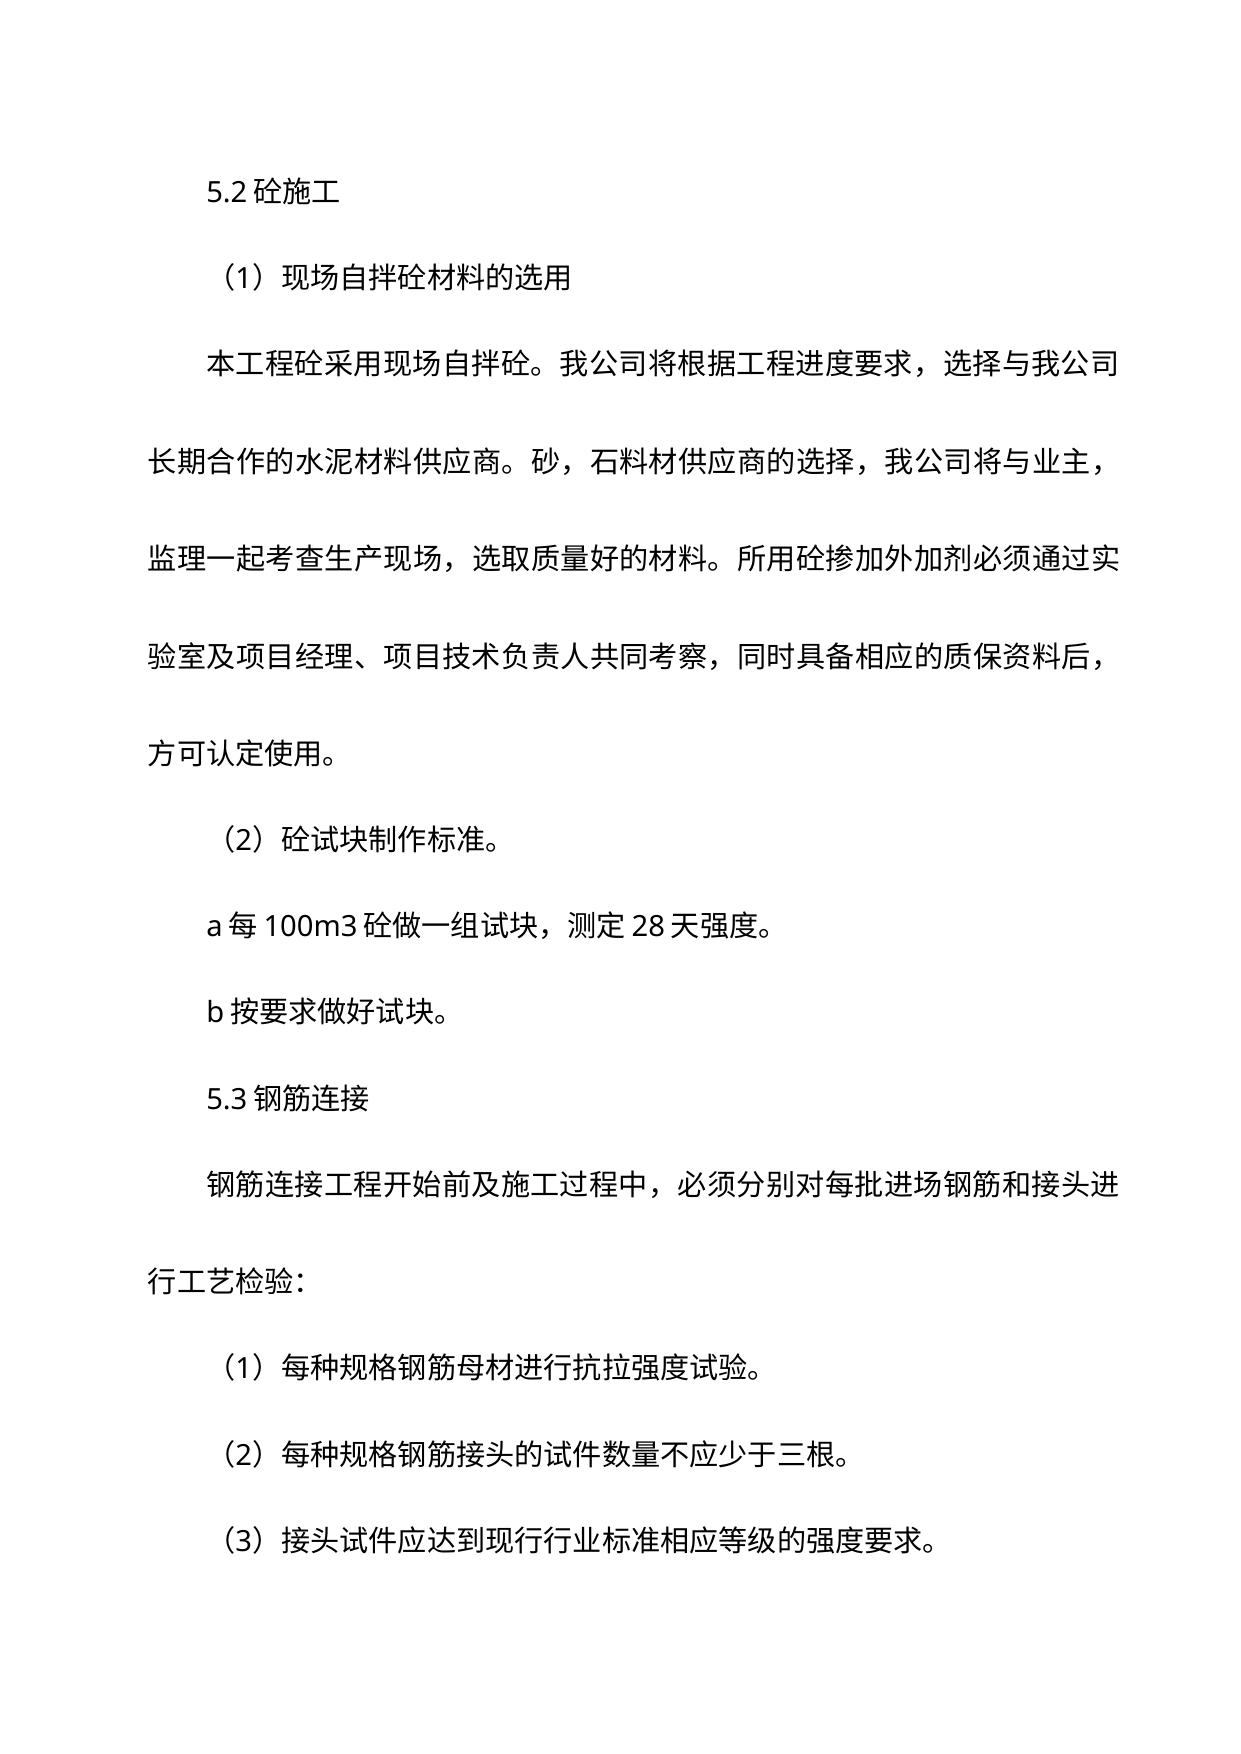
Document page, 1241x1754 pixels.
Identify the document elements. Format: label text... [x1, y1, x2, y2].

text a每100m3砼做一组试块，测定28天强度。 [148, 892, 1122, 957]
text （2）每种规格钢筋接头的试件数量不应少于三根。 [148, 1420, 1122, 1485]
text （1）每种规格钢筋母材进行抗拉强度试验。 [148, 1334, 1122, 1399]
text 5.2砼施工 [148, 157, 1122, 222]
text 本工程砼采用现场自拌砼。我公司将根据工程进度要求，选择与我公司长期合作的水泥材料供应商。砂，石料材供应商的选择，我公司将与业主，监理一起考查生产现场，选取质量好的材料。所用砼掺加外加剂必须通过实验室及项目经理、项目技术负责人共同考察，同时具备相应的质保资料后，方可认定使用。 [148, 329, 1122, 784]
text （1）现场自拌砼材料的选用 [148, 243, 1122, 308]
text 钢筋连接工程开始前及施工过程中，必须分别对每批进场钢筋和接头进行工艺检验： [148, 1150, 1122, 1313]
text （3）接头试件应达到现行行业标准相应等级的强度要求。 [148, 1506, 1122, 1571]
text 5.3钢筋连接 [148, 1064, 1122, 1129]
text （2）砼试块制作标准。 [148, 806, 1122, 871]
text b按要求做好试块。 [148, 978, 1122, 1043]
